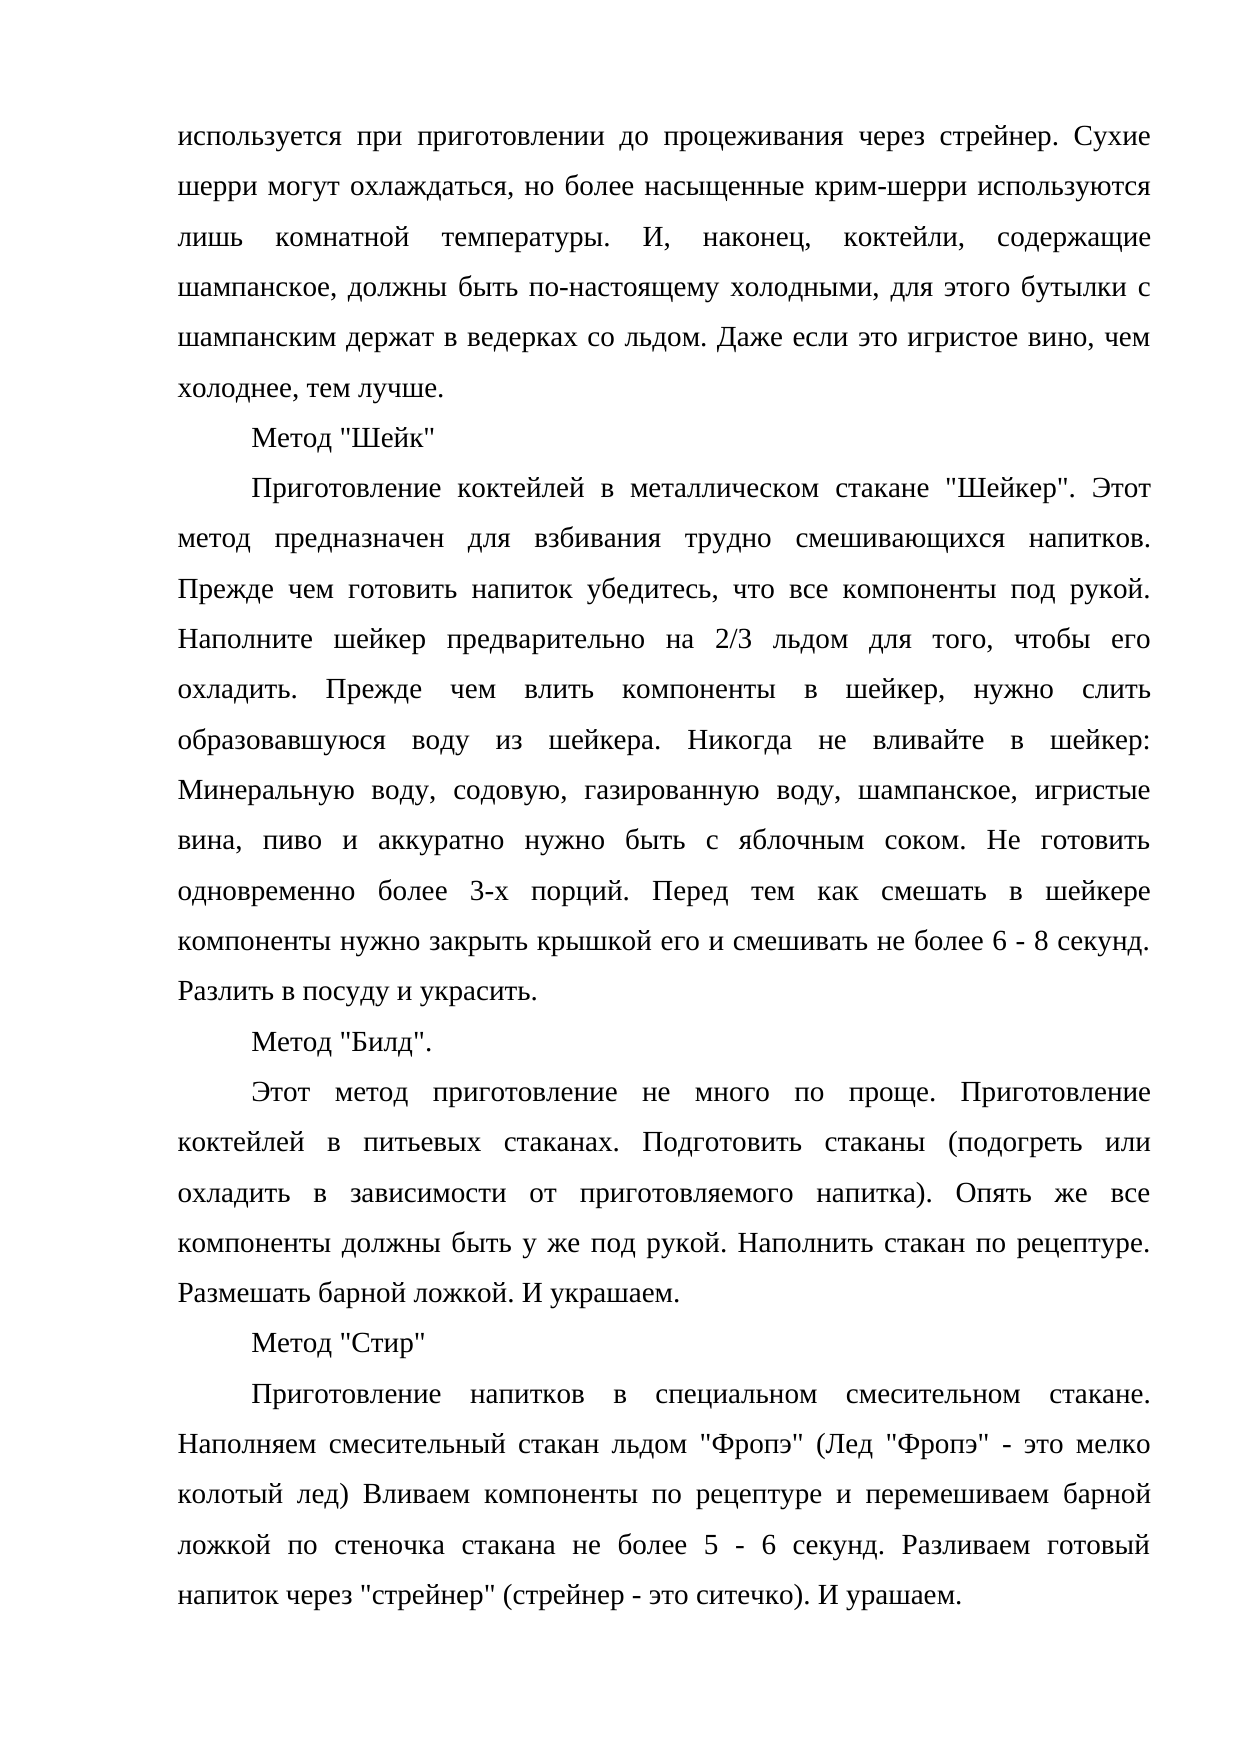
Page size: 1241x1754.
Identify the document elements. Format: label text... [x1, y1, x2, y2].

text Приготовление коктейлей в металлическом стакане "Шейкер". Этот метод предназначен для взбивания трудно смешивающихся напитков. Прежде чем готовить напиток убедитесь, что все компоненты под рукой. Наполните шейкер предварительно на 2/3 льдом для того, чтобы его охладить. Прежде чем влить компоненты в шейкер, нужно слить образовавшуюся воду из шейкера. Никогда не вливайте в шейкер: Минеральную воду, содовую, газированную воду, шампанское, игристые вина, пиво и аккуратно нужно быть с яблочным соком. Не готовить одновременно более 3-х порций. Перед тем как смешать в шейкере компоненты нужно закрыть крышкой его и смешивать не более 6 - 8 секунд. Разлить в посуду и украсить. [177, 470, 1152, 1007]
text Приготовление напитков в специальном смесительном стакане. Наполняем смесительный стакан льдом "Фропэ" (Лед "Фропэ" - это мелко колотый лед) Вливаем компоненты по рецептуре и перемешиваем барной ложкой по стеночка стакана не более 5 - 6 секунд. Разливаем готовый напиток через "стрейнер" (стрейнер - это ситечко). И урашаем. [177, 1376, 1152, 1611]
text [177, 118, 1152, 403]
text Метод "Билд". [177, 1024, 1152, 1057]
text Метод "Шейк" [177, 420, 1152, 453]
text Метод "Стир" [177, 1326, 1152, 1359]
text Этот метод приготовление не много по проще. Приготовление коктейлей в питьевых стаканах. Подготовить стаканы (подогреть или охладить в зависимости от приготовляемого напитка). Опять же все компоненты должны быть у же под рукой. Наполнить стакан по рецептуре. Размешать барной ложкой. И украшаем. [177, 1074, 1152, 1309]
